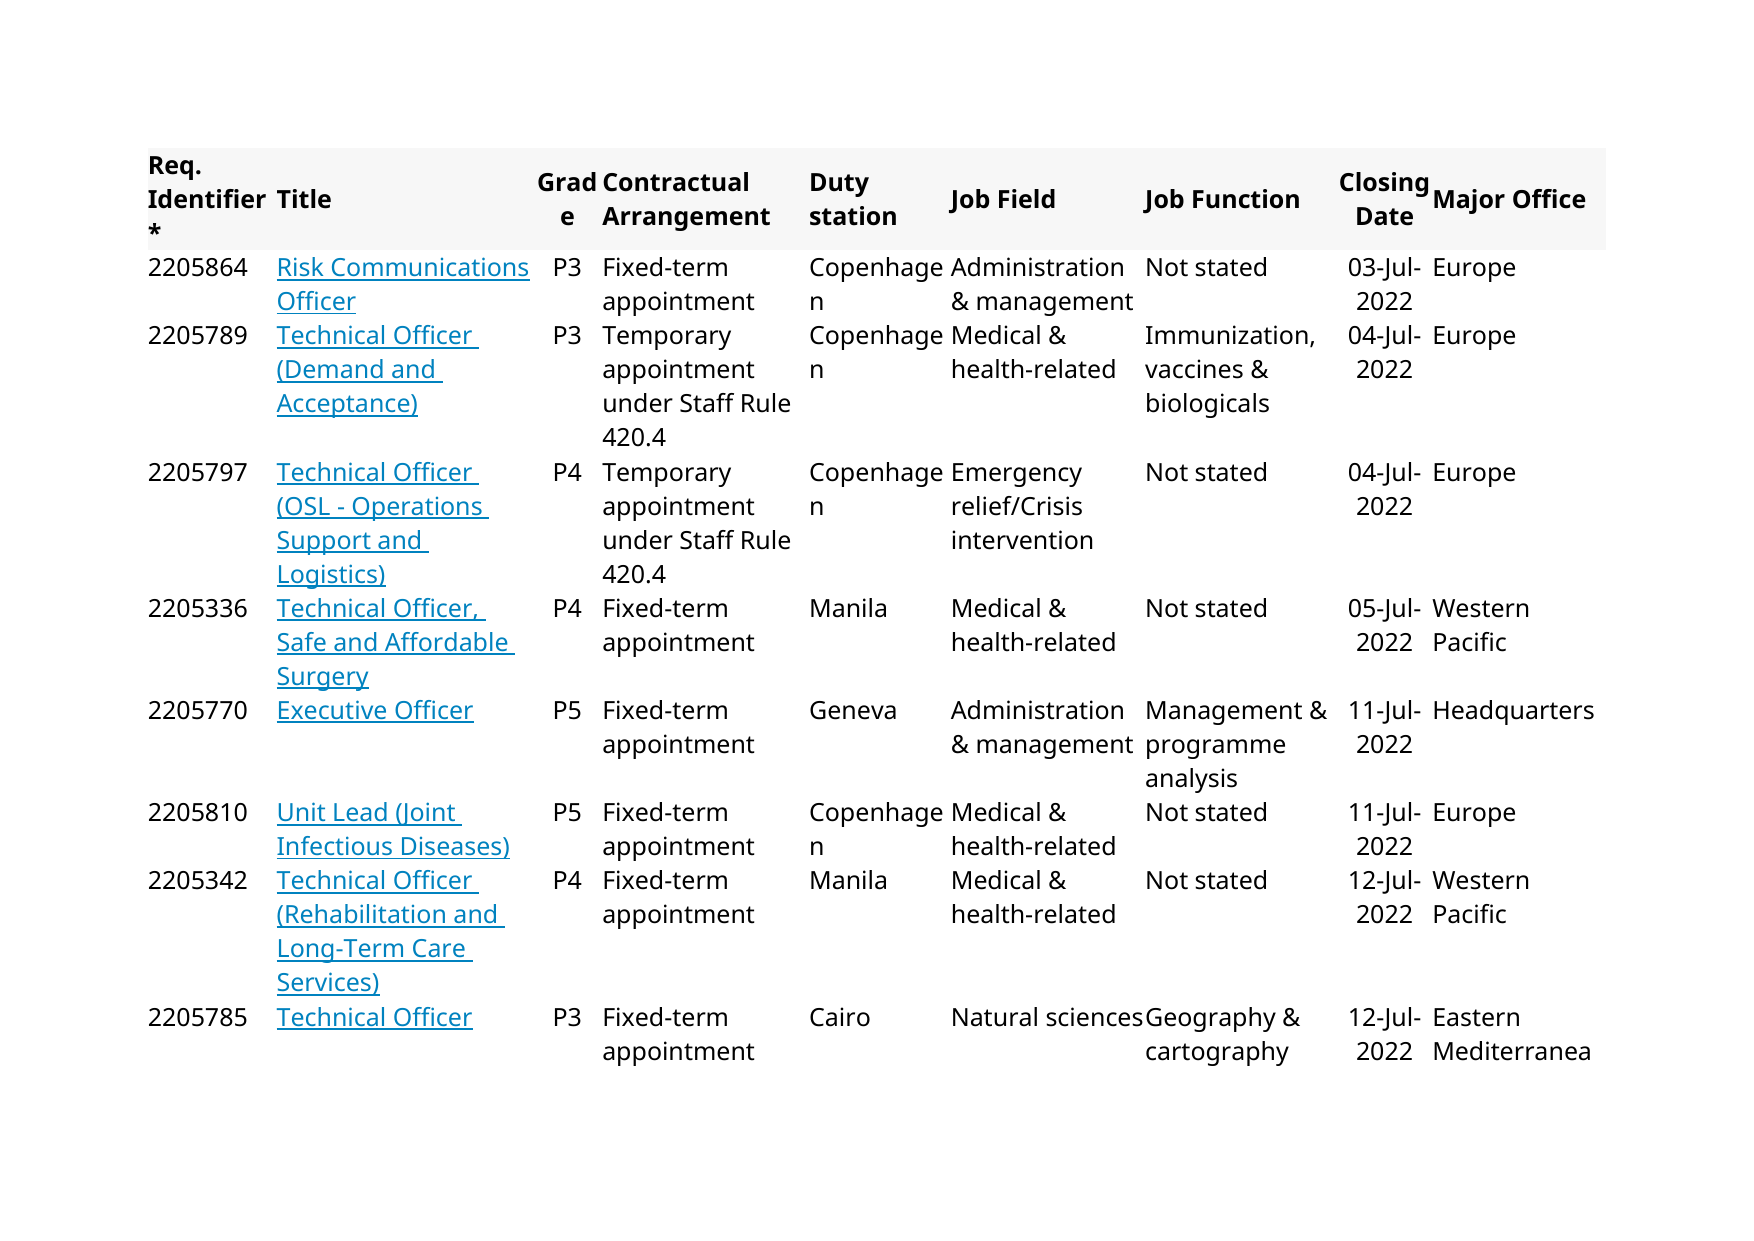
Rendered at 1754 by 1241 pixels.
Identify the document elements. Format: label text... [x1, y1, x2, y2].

table_cell 05-Jul-2022 [1337, 590, 1432, 693]
table_cell Fixed-term appointment [602, 693, 809, 795]
table_cell P5 [532, 693, 602, 795]
table_cell 2205864 [148, 250, 276, 318]
table_cell 2205810 [148, 795, 276, 863]
table_cell Technical Officer (Rehabilitation and Long-Term Care Services) [276, 863, 532, 999]
table_cell 2205770 [148, 693, 276, 795]
table_cell P5 [532, 795, 602, 863]
table_cell Not stated [1145, 590, 1337, 693]
table_cell Manila [809, 863, 951, 999]
table_cell Geneva [809, 693, 951, 795]
table_cell Medical & health-related [951, 590, 1145, 693]
table_cell Not stated [1145, 250, 1337, 318]
table_cell P4 [532, 590, 602, 693]
table_cell Administration & management [951, 693, 1145, 795]
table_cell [602, 999, 809, 1067]
table_cell 2205336 [148, 590, 276, 693]
table_cell P3 [532, 250, 602, 318]
table_cell Not stated [1145, 795, 1337, 863]
table_cell Europe [1432, 318, 1606, 454]
table_header Grade [532, 148, 602, 250]
table_header Contractual Arrangement [602, 148, 809, 250]
table_cell Fixed-term appointment [602, 590, 809, 693]
table_cell Copenhagen [809, 795, 951, 863]
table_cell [1145, 999, 1337, 1067]
table_cell 2205342 [148, 863, 276, 999]
table_header Duty station [809, 148, 951, 250]
table_cell Medical & health-related [951, 863, 1145, 999]
table_cell Manila [809, 590, 951, 693]
table_cell Executive Officer [276, 693, 532, 795]
table_cell P4 [532, 863, 602, 999]
table_cell 12-Jul-2022 [1337, 863, 1432, 999]
table_cell Technical Officer, Safe and Affordable Surgery [276, 590, 532, 693]
table_header Closing Date [1337, 148, 1432, 250]
table_header Title [276, 148, 532, 250]
table_cell 2205789 [148, 318, 276, 454]
table_cell Fixed-term appointment [602, 250, 809, 318]
table_cell Risk Communications Officer [276, 250, 532, 318]
table_cell 12-Jul-2022 [1337, 999, 1432, 1067]
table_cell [1432, 999, 1606, 1067]
table_cell Medical & health-related [951, 318, 1145, 454]
table_cell Management & programme analysis [1145, 693, 1337, 795]
table_cell 11-Jul-2022 [1337, 795, 1432, 863]
table_cell Technical Officer [276, 999, 532, 1067]
table_cell Not stated [1145, 454, 1337, 590]
table_cell Western Pacific [1432, 590, 1606, 693]
table_cell Copenhagen [809, 318, 951, 454]
table_cell Temporary appointment under Staff Rule 420.4 [602, 318, 809, 454]
table_cell Administration & management [951, 250, 1145, 318]
table_cell Cairo [809, 999, 951, 1067]
table_cell 04-Jul-2022 [1337, 454, 1432, 590]
table_cell 2205785 [148, 999, 276, 1067]
table_cell Not stated [1145, 863, 1337, 999]
table_cell Europe [1432, 250, 1606, 318]
table_cell 03-Jul-2022 [1337, 250, 1432, 318]
table_cell Copenhagen [809, 250, 951, 318]
table_header Major Office [1432, 148, 1606, 250]
table_cell Unit Lead (Joint Infectious Diseases) [276, 795, 532, 863]
table_header Job Function [1145, 148, 1337, 250]
table_cell Temporary appointment under Staff Rule 420.4 [602, 454, 809, 590]
table_cell Fixed-term appointment [602, 795, 809, 863]
table_cell Europe [1432, 454, 1606, 590]
table_cell 11-Jul-2022 [1337, 693, 1432, 795]
table_header Job Field [951, 148, 1145, 250]
table_cell Copenhagen [809, 454, 951, 590]
table_cell Technical Officer (OSL - Operations Support and Logistics) [276, 454, 532, 590]
table_cell Technical Officer (Demand and Acceptance) [276, 318, 532, 454]
table_cell Natural sciences [951, 999, 1145, 1067]
table_cell Europe [1432, 795, 1606, 863]
table_header Req. Identifier* [148, 148, 276, 250]
table_cell Western Pacific [1432, 863, 1606, 999]
table_cell Immunization, vaccines & biologicals [1145, 318, 1337, 454]
table_cell P4 [532, 454, 602, 590]
table_cell Medical & health-related [951, 795, 1145, 863]
table_cell Headquarters [1432, 693, 1606, 795]
table_cell 04-Jul-2022 [1337, 318, 1432, 454]
table_cell Emergency relief/Crisis intervention [951, 454, 1145, 590]
table_cell P3 [532, 999, 602, 1067]
table_cell Fixed-term appointment [602, 863, 809, 999]
table_cell 2205797 [148, 454, 276, 590]
table_cell P3 [532, 318, 602, 454]
